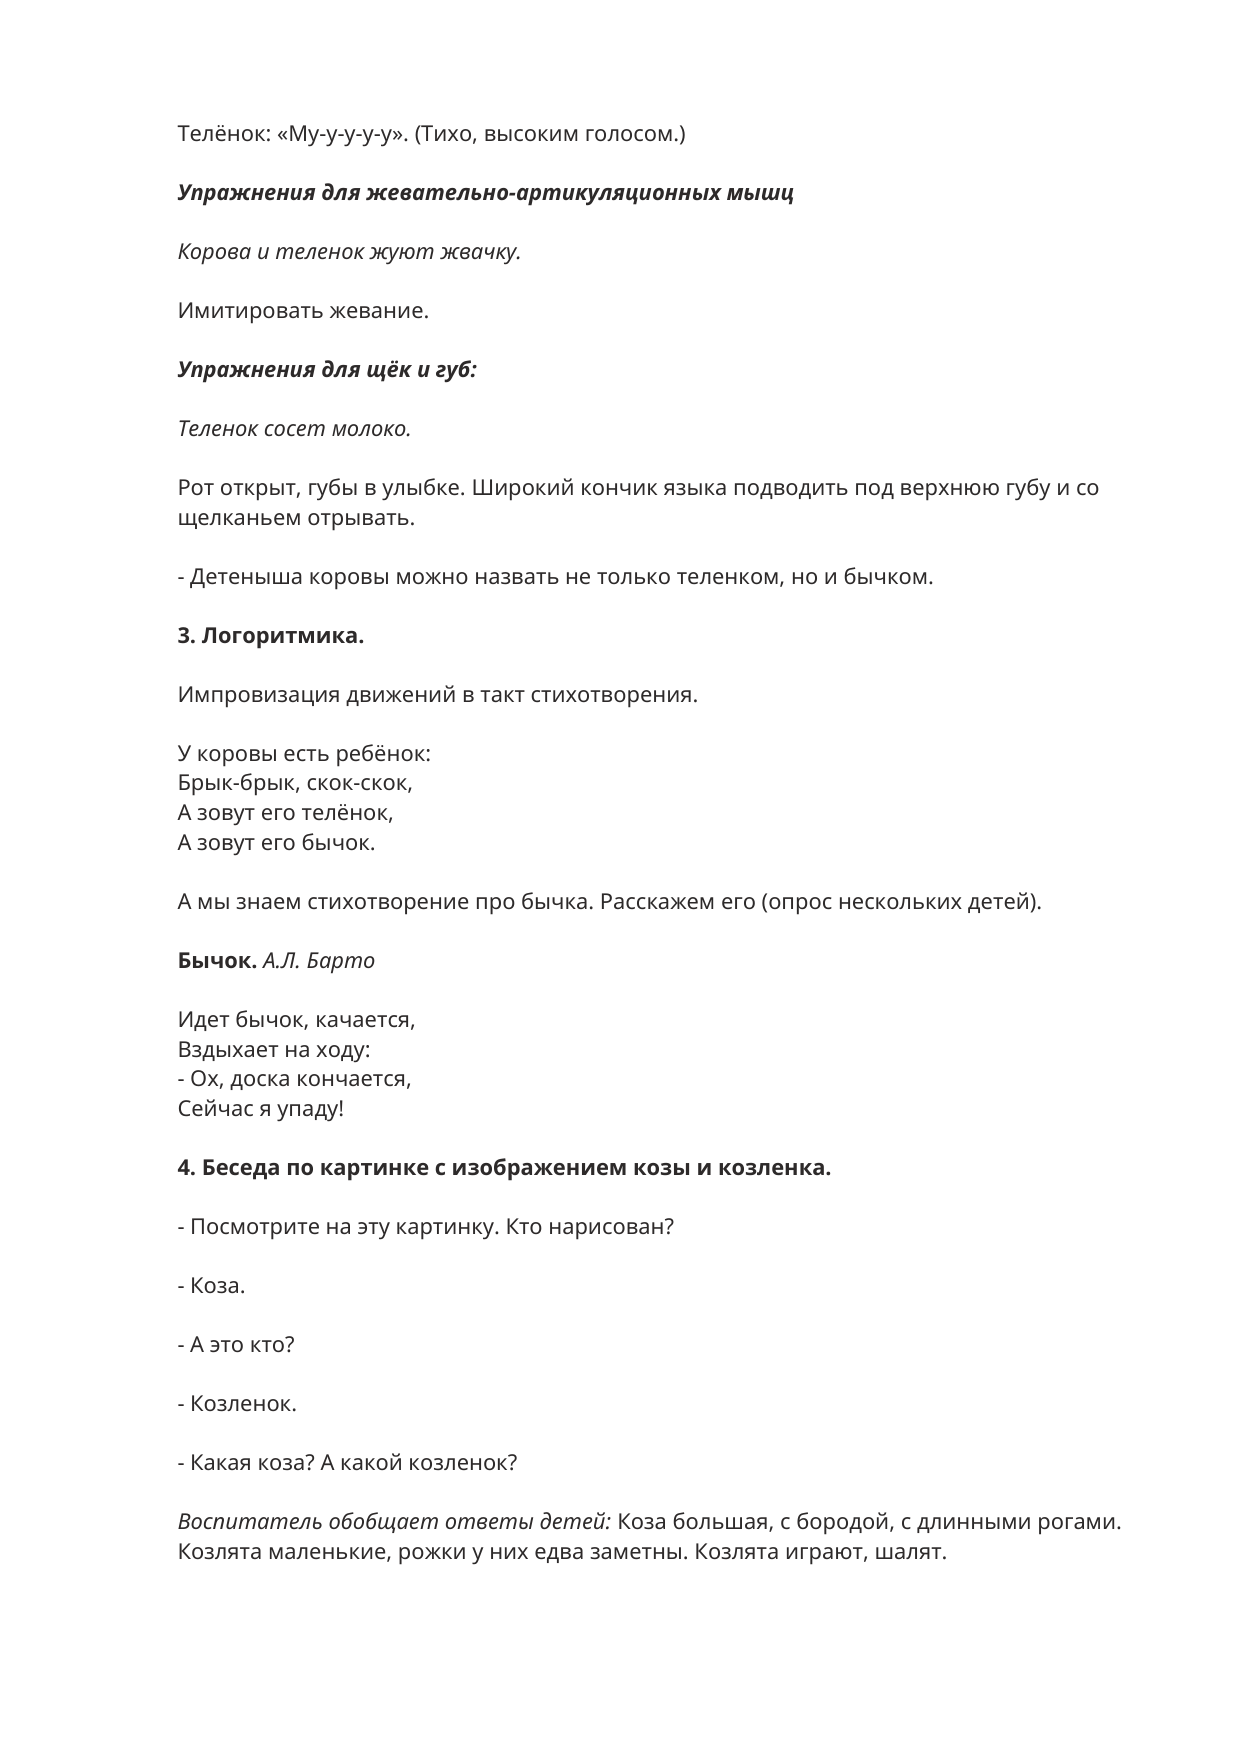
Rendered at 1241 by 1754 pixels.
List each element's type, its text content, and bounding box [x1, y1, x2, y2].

text - Детеныша коровы можно назвать не только теленком, но и бычком. [177, 561, 1152, 590]
text - Козленок. [177, 1388, 1152, 1418]
text Упражнения для щёк и губ: [177, 354, 1152, 384]
text У коровы есть ребёнок: Брык-брык, скок-скок, А зовут его телёнок, А зовут его бычок. [177, 737, 1152, 857]
text Корова и теленок жуют жвачку. [177, 236, 1152, 266]
text Упражнения для жевательно-артикуляционных мышц [177, 177, 1152, 207]
text - Посмотрите на эту картинку. Кто нарисован? [177, 1211, 1152, 1241]
text Телёнок: «Му-у-у-у-у». (Тихо, высоким голосом.) [177, 118, 1152, 148]
text 3. Логоритмика. [177, 619, 1152, 649]
text Импровизация движений в такт стихотворения. [177, 678, 1152, 708]
text Теленок сосет молоко. [177, 413, 1152, 443]
text Воспитатель обобщает ответы детей: Коза большая, с бородой, с длинными рогами. Козлята маленькие, рожки у них едва заметны. Козлята играют, шалят. [177, 1506, 1152, 1565]
text - Какая коза? А какой козленок? [177, 1447, 1152, 1477]
text Бычок. А.Л. Барто [177, 945, 1152, 974]
text А мы знаем стихотворение про бычка. Расскажем его (опрос нескольких детей). [177, 886, 1152, 916]
text 4. Беседа по картинке с изображением козы и козленка. [177, 1152, 1152, 1182]
text Имитировать жевание. [177, 295, 1152, 325]
text - Коза. [177, 1270, 1152, 1300]
text Рот открыт, губы в улыбке. Широкий кончик языка подводить под верхнюю губу и со щелканьем отрывать. [177, 472, 1152, 531]
text Идет бычок, качается, Вздыхает на ходу: - Ох, доска кончается, Сейчас я упаду! [177, 1004, 1152, 1123]
text - А это кто? [177, 1329, 1152, 1359]
